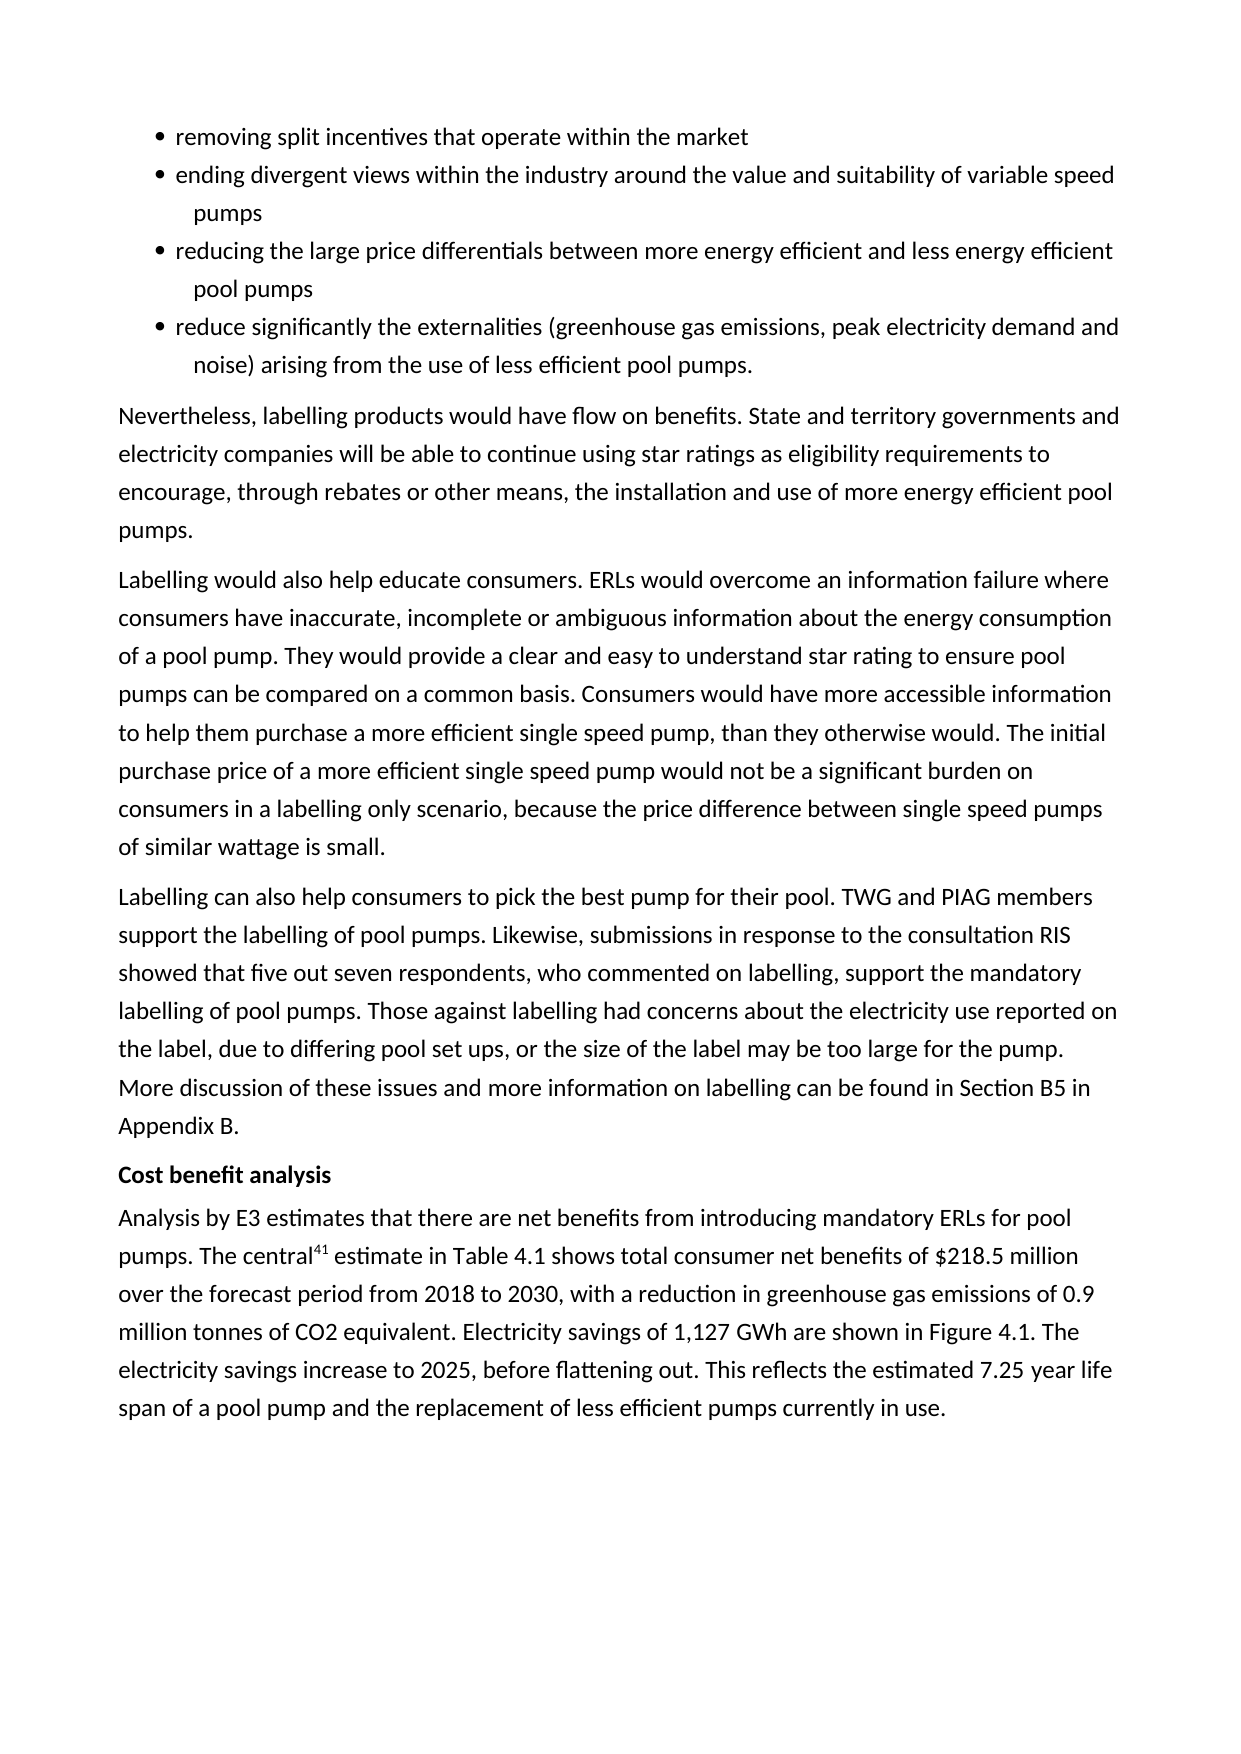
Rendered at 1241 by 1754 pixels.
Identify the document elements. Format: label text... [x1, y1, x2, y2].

text Nevertheless, labelling products would have flow on benefits. State and territory governments and electricity companies will be able to continue using star ratings as eligibility requirements to encourage, through rebates or other means, the installation and use of more energy efficient pool pumps. [118, 400, 1122, 545]
list reduce significantly the externalities (greenhouse gas emissions, peak electricity demand and noise) arising from the use of less efficient pool pumps. [156, 311, 1122, 380]
list reducing the large price differentials between more energy efficient and less energy efficient pool pumps [156, 235, 1122, 304]
text Labelling would also help educate consumers. ERLs would overcome an information failure where consumers have inaccurate, incomplete or ambiguous information about the energy consumption of a pool pump. They would provide a clear and easy to understand star rating to ensure pool pumps can be compared on a common basis. Consumers would have more accessible information to help them purchase a more efficient single speed pump, than they otherwise would. The initial purchase price of a more efficient single speed pump would not be a significant burden on consumers in a labelling only scenario, because the price difference between single speed pumps of similar wattage is small. [118, 564, 1122, 862]
list ending divergent views within the industry around the value and suitability of variable speed pumps [156, 159, 1122, 227]
text Cost benefit analysis [118, 1160, 1122, 1190]
text Analysis by E3 estimates that there are net benefits from introducing mandatory ERLs for pool pumps. The central estimate in Table 4.1 shows total consumer net benefits of $218.5 million over the forecast period from 2018 to 2030, with a reduction in greenhouse gas emissions of 0.9 million tonnes of CO2 equivalent. Electricity savings of 1,127 GWh are shown in Figure 4.1. The electricity savings increase to 2025, before flattening out. This reflects the estimated 7.25 year life span of a pool pump and the replacement of less efficient pumps currently in use. [118, 1202, 1122, 1423]
list removing split incentives that operate within the market [156, 121, 1122, 151]
text Labelling can also help consumers to pick the best pump for their pool. TWG and PIAG members support the labelling of pool pumps. Likewise, submissions in response to the consultation RIS showed that five out seven respondents, who commented on labelling, support the mandatory labelling of pool pumps. Those against labelling had concerns about the electricity use reported on the label, due to differing pool set ups, or the size of the label may be too large for the pump. More discussion of these issues and more information on labelling can be found in Section B5 in Appendix B. [118, 881, 1122, 1140]
